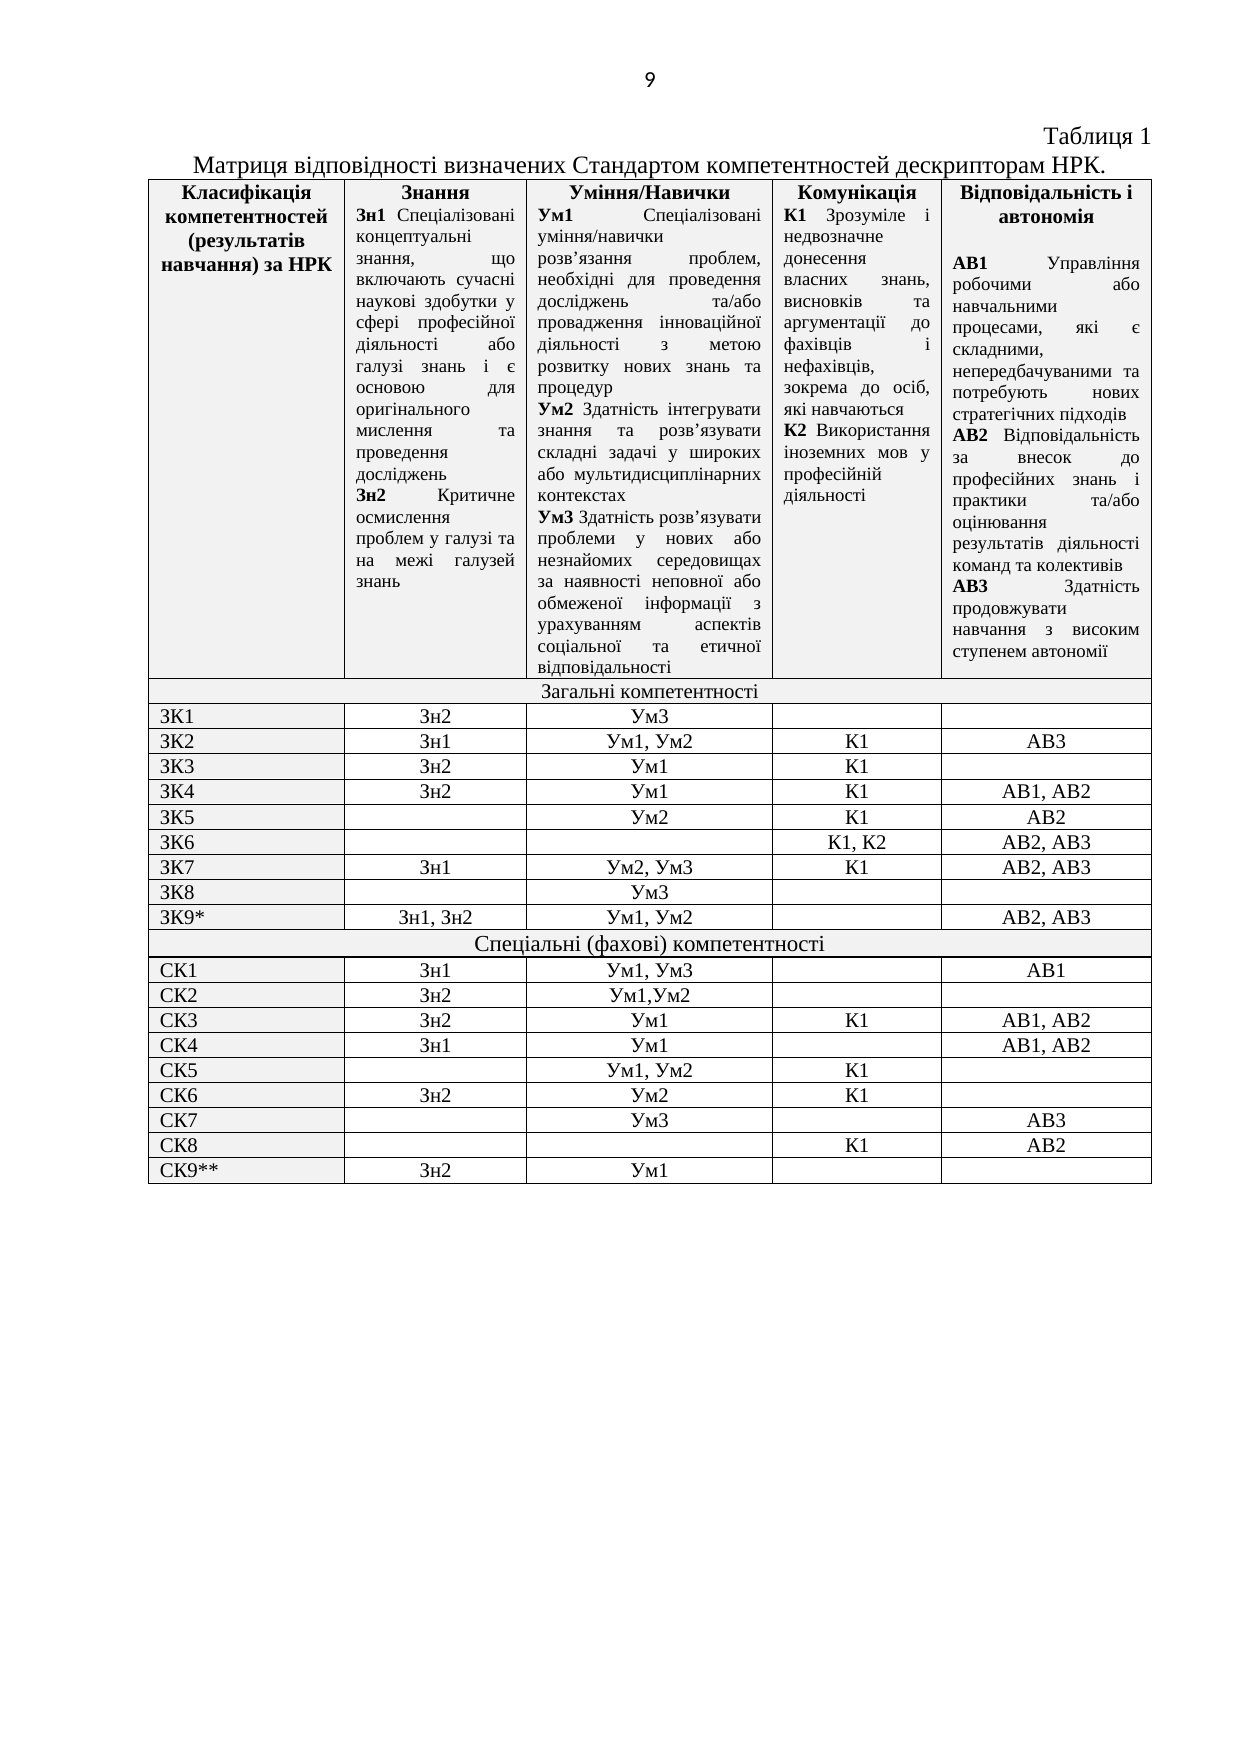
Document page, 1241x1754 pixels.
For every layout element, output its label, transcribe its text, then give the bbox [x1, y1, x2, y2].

table_cell СК9** [149, 1158, 344, 1182]
table_cell [345, 1108, 526, 1132]
table_cell [345, 830, 526, 854]
text Таблиця 1 [148, 121, 1152, 150]
table_cell Зн2 [345, 754, 526, 778]
table_cell [942, 754, 1151, 778]
table_cell Зн1 [345, 729, 526, 753]
table_cell [773, 905, 941, 929]
table_cell ЗК3 [149, 754, 344, 778]
table_cell Ум3 [527, 880, 772, 904]
table_cell [345, 880, 526, 904]
table_cell АВ2, АВ3 [942, 855, 1151, 879]
table_cell К1 [773, 1083, 941, 1107]
table_cell Зн2 [345, 1008, 526, 1032]
table_cell Ум1 [527, 754, 772, 778]
table_cell К1 [773, 1008, 941, 1032]
table_cell [942, 704, 1151, 728]
table_cell Зн2 [345, 780, 526, 803]
table_cell [527, 1133, 772, 1157]
table_cell АВ1, АВ2 [942, 780, 1151, 803]
table_cell Ум2 [527, 805, 772, 829]
table_cell Зн2 [345, 704, 526, 728]
table_cell К1 [773, 729, 941, 753]
table_cell ЗК7 [149, 855, 344, 879]
table_cell Ум1,Ум2 [527, 983, 772, 1007]
table_cell АВ3 [942, 729, 1151, 753]
table_cell СК8 [149, 1133, 344, 1157]
table_cell АВ1 [942, 958, 1151, 982]
table_cell [773, 704, 941, 728]
table_cell К1 [773, 855, 941, 879]
table_header Відповідальність і автономія АВ1 Управління робочими або навчальними процесами, які є складними, непередбачуваними та потребують нових стратегічних підходів АВ2 Відповідальність за внесок до професійних знань і практики та/або оцінювання результатів діяльності команд та колективів АВ3 Здатність продовжувати навчання з високим ступенем автономії [942, 180, 1151, 678]
table_cell Ум1, Ум2 [527, 905, 772, 929]
table_cell [773, 880, 941, 904]
table_cell К1 [773, 754, 941, 778]
table_cell АВ1, АВ2 [942, 1008, 1151, 1032]
table_cell СК4 [149, 1033, 344, 1057]
table_cell [773, 983, 941, 1007]
table_cell АВ1, АВ2 [942, 1033, 1151, 1057]
table_cell [942, 880, 1151, 904]
table_cell К1 [773, 1058, 941, 1082]
table_cell Спеціальні (фахові) компетентності [149, 930, 1151, 956]
table_cell [773, 1108, 941, 1132]
table_cell [942, 1158, 1151, 1182]
table_cell ЗК8 [149, 880, 344, 904]
table_cell СК1 [149, 958, 344, 982]
table_cell Зн2 [345, 983, 526, 1007]
table_header Комунікація К1 Зрозуміле і недвозначне донесення власних знань, висновків та аргументації до фахівців і нефахівців, зокрема до осіб, які навчаються К2 Використання іноземних мов у професійній діяльності [773, 180, 941, 678]
table_header Знання Зн1 Спеціалізовані концептуальні знання, що включають сучасні наукові здобутки у сфері професійної діяльності або галузі знань і є основою для оригінального мислення та проведення досліджень Зн2 Критичне осмислення проблем у галузі та на межі галузей знань [345, 180, 526, 678]
table_cell Загальні компетентності [149, 679, 1151, 703]
table_cell Ум1, Ум3 [527, 958, 772, 982]
table_cell [345, 805, 526, 829]
text Матриця відповідності визначених Стандартом компетентностей дескрипторам НРК. [148, 150, 1152, 178]
table_cell АВ2, АВ3 [942, 830, 1151, 854]
table_cell К1, К2 [773, 830, 941, 854]
table_cell АВ2 [942, 1133, 1151, 1157]
table_cell Ум1 [527, 1158, 772, 1182]
table_cell ЗК2 [149, 729, 344, 753]
table_cell АВ2, АВ3 [942, 905, 1151, 929]
table_cell ЗК6 [149, 830, 344, 854]
table_cell К1 [773, 1133, 941, 1157]
table_cell Ум1, Ум2 [527, 1058, 772, 1082]
table_cell [942, 1083, 1151, 1107]
table_cell ЗК5 [149, 805, 344, 829]
table_cell Ум2, Ум3 [527, 855, 772, 879]
table_cell Зн2 [345, 1158, 526, 1182]
table_cell [345, 1133, 526, 1157]
table_cell Зн1 [345, 1033, 526, 1057]
table_cell Ум3 [527, 1108, 772, 1132]
table_cell [773, 958, 941, 982]
table_cell СК5 [149, 1058, 344, 1082]
table_cell Ум2 [527, 1083, 772, 1107]
table_cell Зн1 [345, 958, 526, 982]
table_cell Зн1 [345, 855, 526, 879]
table_cell СК6 [149, 1083, 344, 1107]
table_cell СК3 [149, 1008, 344, 1032]
table_cell К1 [773, 780, 941, 803]
table_header Уміння/Навички Ум1 Спеціалізовані уміння/навички розв’язання проблем, необхідні для проведення досліджень та/або провадження інноваційної діяльності з метою розвитку нових знань та процедур Ум2 Здатність інтегрувати знання та розв’язувати складні задачі у широких або мультидисциплінарних контекстах Ум3 Здатність розв’язувати проблеми у нових або незнайомих середовищах за наявності неповної або обмеженої інформації з урахуванням аспектів соціальної та етичної відповідальності [527, 180, 772, 678]
table_cell [527, 830, 772, 854]
table_cell [773, 1033, 941, 1057]
table_cell Ум1, Ум2 [527, 729, 772, 753]
table_cell АВ3 [942, 1108, 1151, 1132]
table_cell Ум1 [527, 1008, 772, 1032]
table_cell Зн2 [345, 1083, 526, 1107]
table_cell Зн1, Зн2 [345, 905, 526, 929]
table_cell СК2 [149, 983, 344, 1007]
table_cell [773, 1158, 941, 1182]
table_cell АВ2 [942, 805, 1151, 829]
table_cell К1 [773, 805, 941, 829]
table_cell ЗК9* [149, 905, 344, 929]
table_cell Ум3 [527, 704, 772, 728]
table_cell [942, 983, 1151, 1007]
table_cell ЗК1 [149, 704, 344, 728]
table_cell [345, 1058, 526, 1082]
table_cell СК7 [149, 1108, 344, 1132]
table_header Класифікація компетентностей (результатів навчання) за НРК [149, 180, 344, 678]
table_cell Ум1 [527, 1033, 772, 1057]
table_cell ЗК4 [149, 780, 344, 803]
table_cell [942, 1058, 1151, 1082]
table_cell Ум1 [527, 780, 772, 803]
